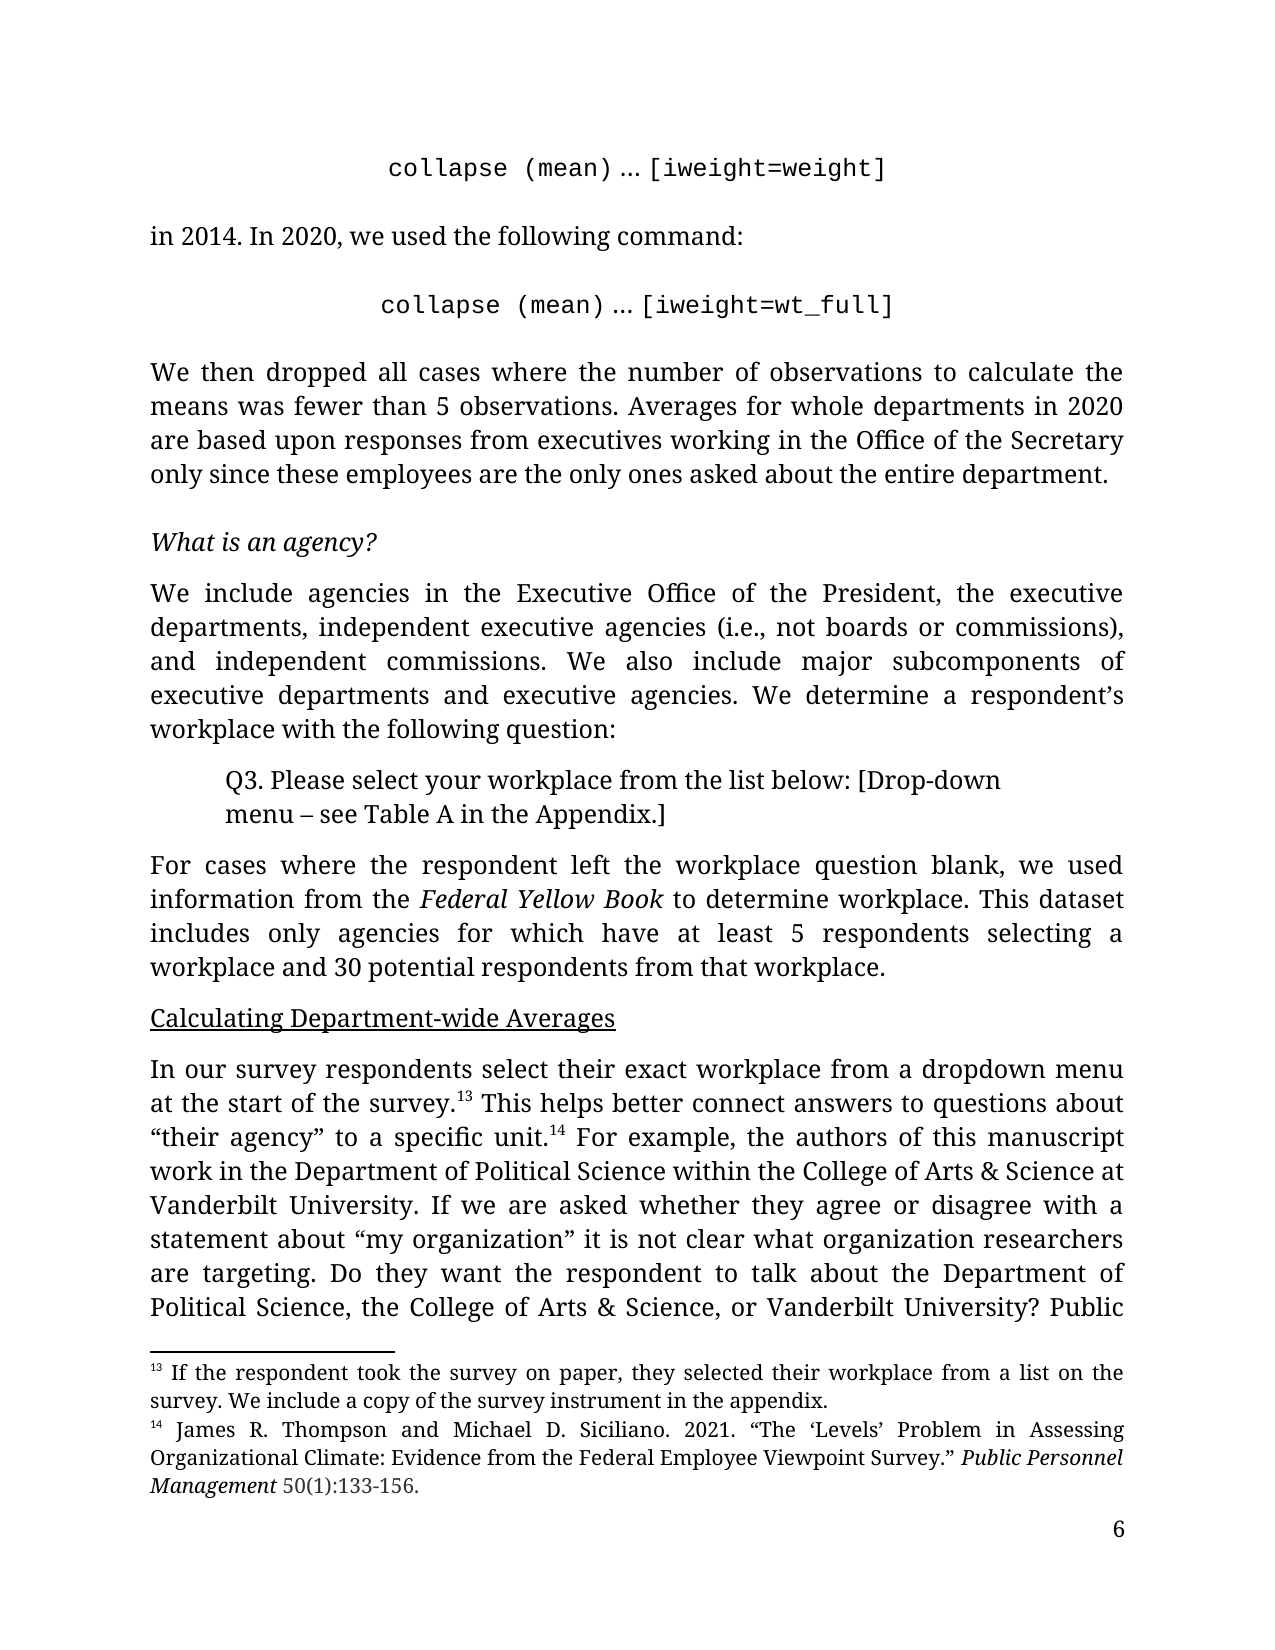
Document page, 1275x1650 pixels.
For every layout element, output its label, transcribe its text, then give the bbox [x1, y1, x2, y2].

text We then dropped all cases where the number of observations to calculate the means was fewer than 5 observations. Averages for whole departments in 2020 are based upon responses from executives working in the Office of the Secretary only since these employees are the only ones asked about the entire department. [150, 355, 1125, 491]
text We include agencies in the Executive Office of the President, the executive departments, independent executive agencies (i.e., not boards or commissions), and independent commissions. We also include major subcomponents of executive departments and executive agencies. We determine a respondent’s workplace with the following question: [150, 576, 1125, 746]
text For cases where the respondent left the workplace question blank, we used information from the Federal Yellow Book to determine workplace. This dataset includes only agencies for which have at least 5 respondents selecting a workplace and 30 potential respondents from that workplace. [150, 848, 1125, 984]
text What is an agency? [150, 525, 1125, 559]
text in 2014. In 2020, we used the following command: [150, 218, 1125, 252]
text Calculating Department-wide Averages [150, 1001, 1125, 1034]
text Q3. Please select your workplace from the list below: [Drop-down menu – see Table A in the Appendix.] [225, 763, 1050, 831]
text collapse (mean) … [iweight=weight] [150, 150, 1125, 184]
text collapse (mean) … [iweight=wt_full] [150, 286, 1125, 321]
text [150, 1051, 1125, 1324]
